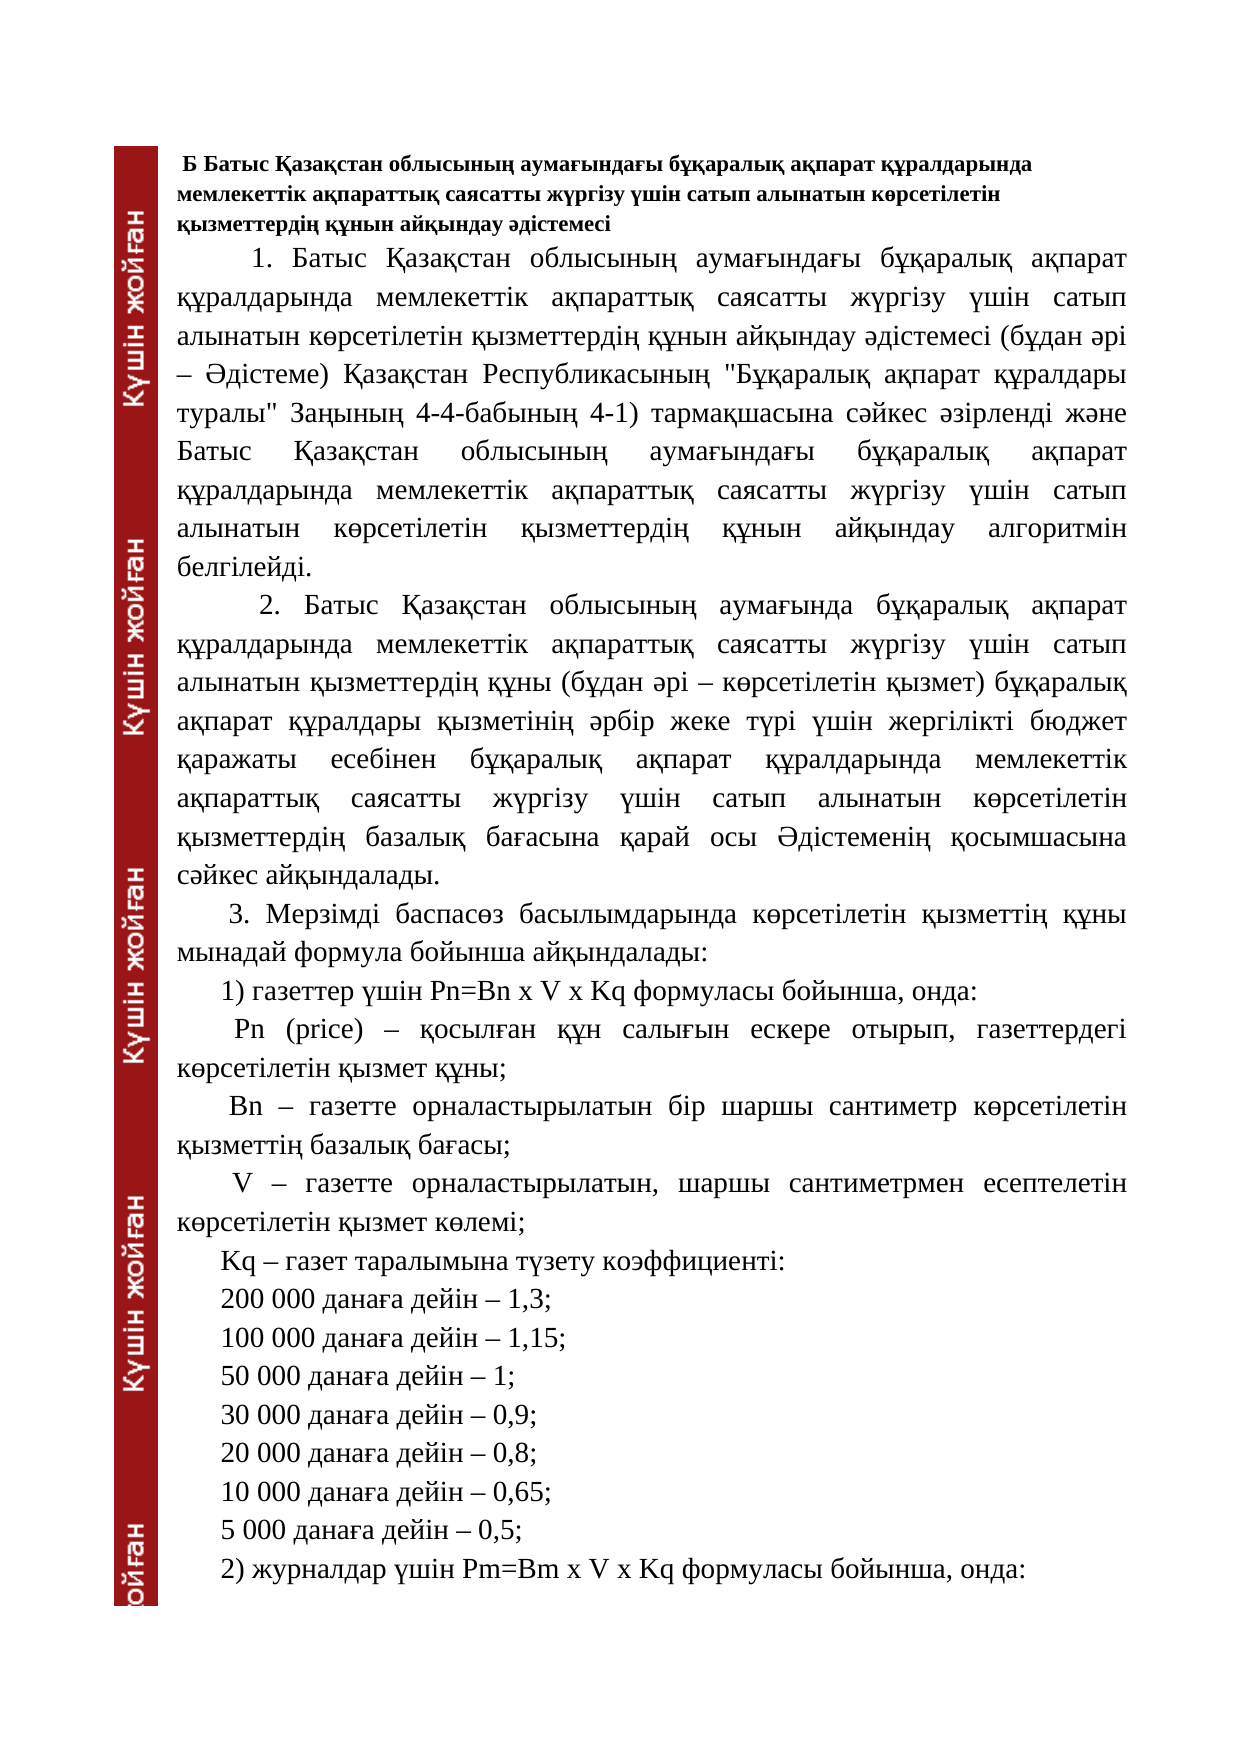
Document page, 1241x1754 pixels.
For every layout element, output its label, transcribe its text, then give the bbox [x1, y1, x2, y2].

picture [114, 968, 158, 973]
picture [114, 1238, 158, 1243]
text 30 000 данаға дейін – 0,9; [112, 1397, 1128, 1430]
text 200 000 данаға дейін – 1,3; [112, 1281, 1128, 1315]
picture [114, 1392, 158, 1397]
picture [114, 1006, 158, 1011]
picture [114, 1276, 158, 1281]
picture [114, 146, 158, 150]
picture [114, 1161, 158, 1166]
text 5 000 данаға дейін – 0,5; [112, 1512, 1128, 1546]
text Kq – газет таралымына түзету коэффициенті: [112, 1243, 1128, 1276]
text 20 000 данаға дейін – 0,8; [112, 1435, 1128, 1469]
picture [114, 1430, 158, 1435]
picture [114, 891, 158, 896]
text Pn (price) – қосылған құн салығын ескере отырып, газеттердегі көрсетілетін қызмет құны; [112, 1011, 1128, 1083]
picture [114, 1507, 158, 1512]
text 10 000 данаға дейін – 0,65; [112, 1474, 1128, 1507]
picture [114, 1584, 158, 1606]
text Б Батыс Қазақстан облысының аумағындағы бұқаралық ақпарат құралдарында мемлекеттік ақпараттық саясатты жүргізу үшін сатып алынатын көрсетілетін қызметтердің құнын айқындау әдістемесі [112, 150, 1128, 237]
picture [114, 1469, 158, 1474]
picture [114, 1546, 158, 1551]
text 1) газеттер үшін Pn=Bn x V x Kq формуласы бойынша, онда: [112, 973, 1128, 1006]
text 2) журналдар үшін Pm=Bm x V x Kq формуласы бойынша, онда: [112, 1551, 1128, 1584]
text Bn – газетте орналастырылатын бір шаршы сантиметр көрсетілетін қызметтің базалық бағасы; [112, 1088, 1128, 1161]
picture [114, 582, 158, 587]
picture [114, 237, 158, 241]
picture [114, 1083, 158, 1088]
text 2. Батыс Қазақстан облысының аумағында бұқаралық ақпарат құралдарында мемлекеттік ақпараттық саясатты жүргізу үшін сатып алынатын қызметтердің құны (бұдан әрі – көрсетілетін қызмет) бұқаралық ақпарат құралдары қызметінің әрбір жеке түрі үшін жергілікті бюджет қаражаты есебінен бұқаралық ақпарат құралдарында мемлекеттік ақпараттық саясатты жүргізу үшін сатып алынатын көрсетілетін қызметтердің базалық бағасына қарай осы Әдістеменің қосымшасына сәйкес айқындалады. [112, 587, 1128, 891]
picture [114, 1315, 158, 1320]
text 1. Батыс Қазақстан облысының аумағындағы бұқаралық ақпарат құралдарында мемлекеттік ақпараттық саясатты жүргізу үшін сатып алынатын көрсетілетін қызметтердің құнын айқындау әдістемесі (бұдан әрі – Әдістеме) Қазақстан Республикасының "Бұқаралық ақпарат құралдары туралы" Заңының 4-4-бабының 4-1) тармақшасына сәйкес әзірленді және Батыс Қазақстан облысының аумағындағы бұқаралық ақпарат құралдарында мемлекеттік ақпараттық саясатты жүргізу үшін сатып алынатын көрсетілетін қызметтердің құнын айқындау алгоритмін белгілейді. [112, 241, 1128, 582]
picture [114, 1353, 158, 1358]
text 3. Мерзімді баспасөз басылымдарында көрсетілетін қызметтің құны мынадай формула бойынша айқындалады: [112, 896, 1128, 968]
text V – газетте орналастырылатын, шаршы сантиметрмен есептелетін көрсетілетін қызмет көлемі; [112, 1166, 1128, 1238]
text 50 000 данаға дейін – 1; [112, 1358, 1128, 1392]
text 100 000 данаға дейін – 1,15; [112, 1320, 1128, 1353]
